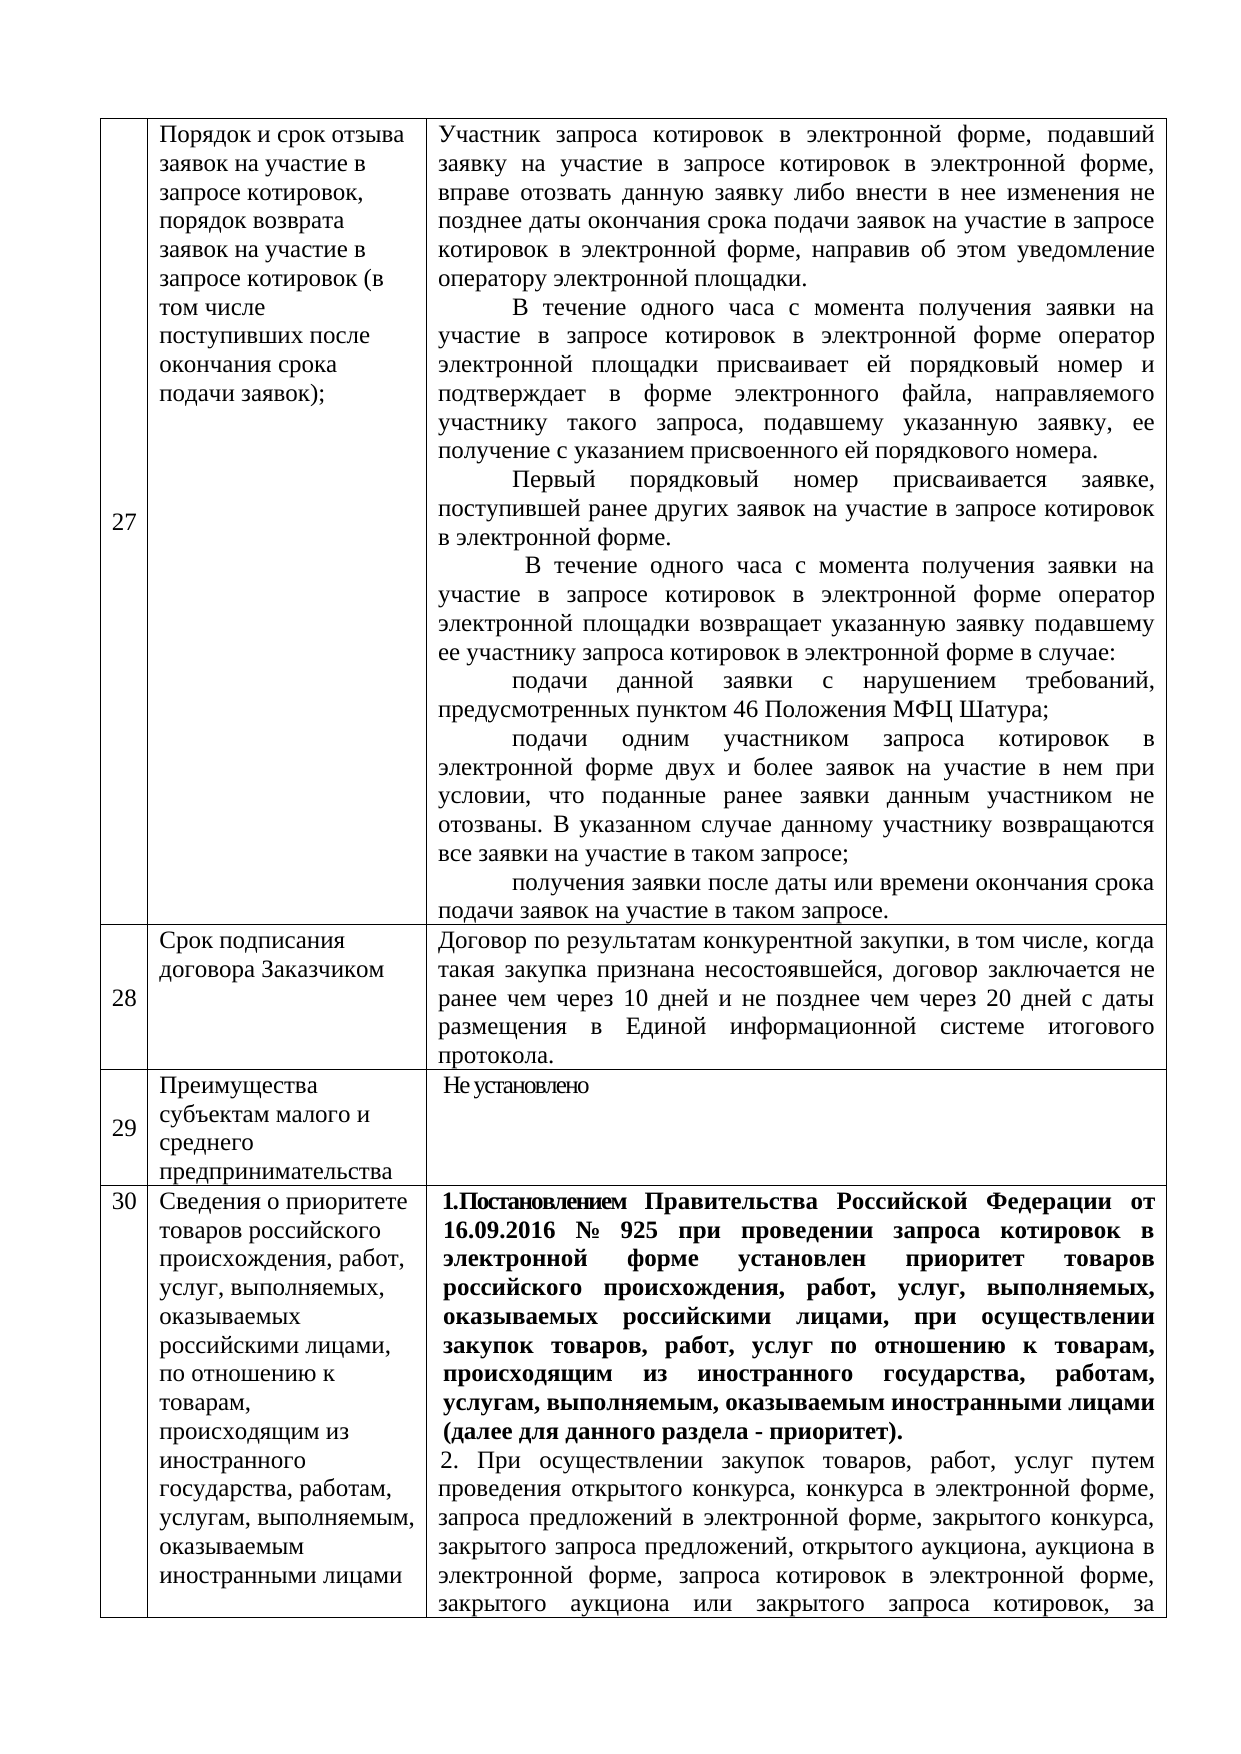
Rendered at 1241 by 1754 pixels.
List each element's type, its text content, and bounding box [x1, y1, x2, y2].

table_cell 30 [101, 1186, 147, 1617]
table_cell 29 [101, 1070, 147, 1185]
table_cell Не установлено [427, 1070, 1166, 1185]
table_cell 28 [101, 925, 147, 1069]
table_cell 27 [101, 119, 147, 924]
table_cell Преимущества субъектам малого и среднего предпринимательства [148, 1070, 426, 1185]
table_cell Порядок и срок отзыва заявок на участие в запросе котировок, порядок возврата заявок на участие в запросе котировок (в том числе поступивших после окончания срока подачи заявок); [148, 119, 426, 924]
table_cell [427, 1186, 1166, 1617]
table_cell Договор по результатам конкурентной закупки, в том числе, когда такая закупка признана несостоявшейся, договор заключается не ранее чем через 10 дней и не позднее чем через 20 дней с даты размещения в Единой информационной системе итогового протокола. [427, 925, 1166, 1069]
table_cell Срок подписания договора Заказчиком [148, 925, 426, 1069]
table_cell Участник запроса котировок в электронной форме, подавший заявку на участие в запросе котировок в электронной форме, вправе отозвать данную заявку либо внести в нее изменения не позднее даты окончания срока подачи заявок на участие в запросе котировок в электронной форме, направив об этом уведомление оператору электронной площадки. В течение одного часа с момента получения заявки на участие в запросе котировок в электронной форме оператор электронной площадки присваивает ей порядковый номер и подтверждает в форме электронного файла, направляемого участнику такого запроса, подавшему указанную заявку, ее получение с указанием присвоенного ей порядкового номера. Первый порядковый номер присваивается заявке, поступившей ранее других заявок на участие в запросе котировок в электронной форме. В течение одного часа с момента получения заявки на участие в запросе котировок в электронной форме оператор электронной площадки возвращает указанную заявку подавшему ее участнику запроса котировок в электронной форме в случае: подачи данной заявки с нарушением требований, предусмотренных пунктом 46 Положения МФЦ Шатура; подачи одним участником запроса котировок в электронной форме двух и более заявок на участие в нем при условии, что поданные ранее заявки данным участником не отозваны. В указанном случае данному участнику возвращаются все заявки на участие в таком запросе; получения заявки после даты или времени окончания срока подачи заявок на участие в таком запросе. [427, 119, 1166, 924]
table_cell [148, 1186, 426, 1617]
